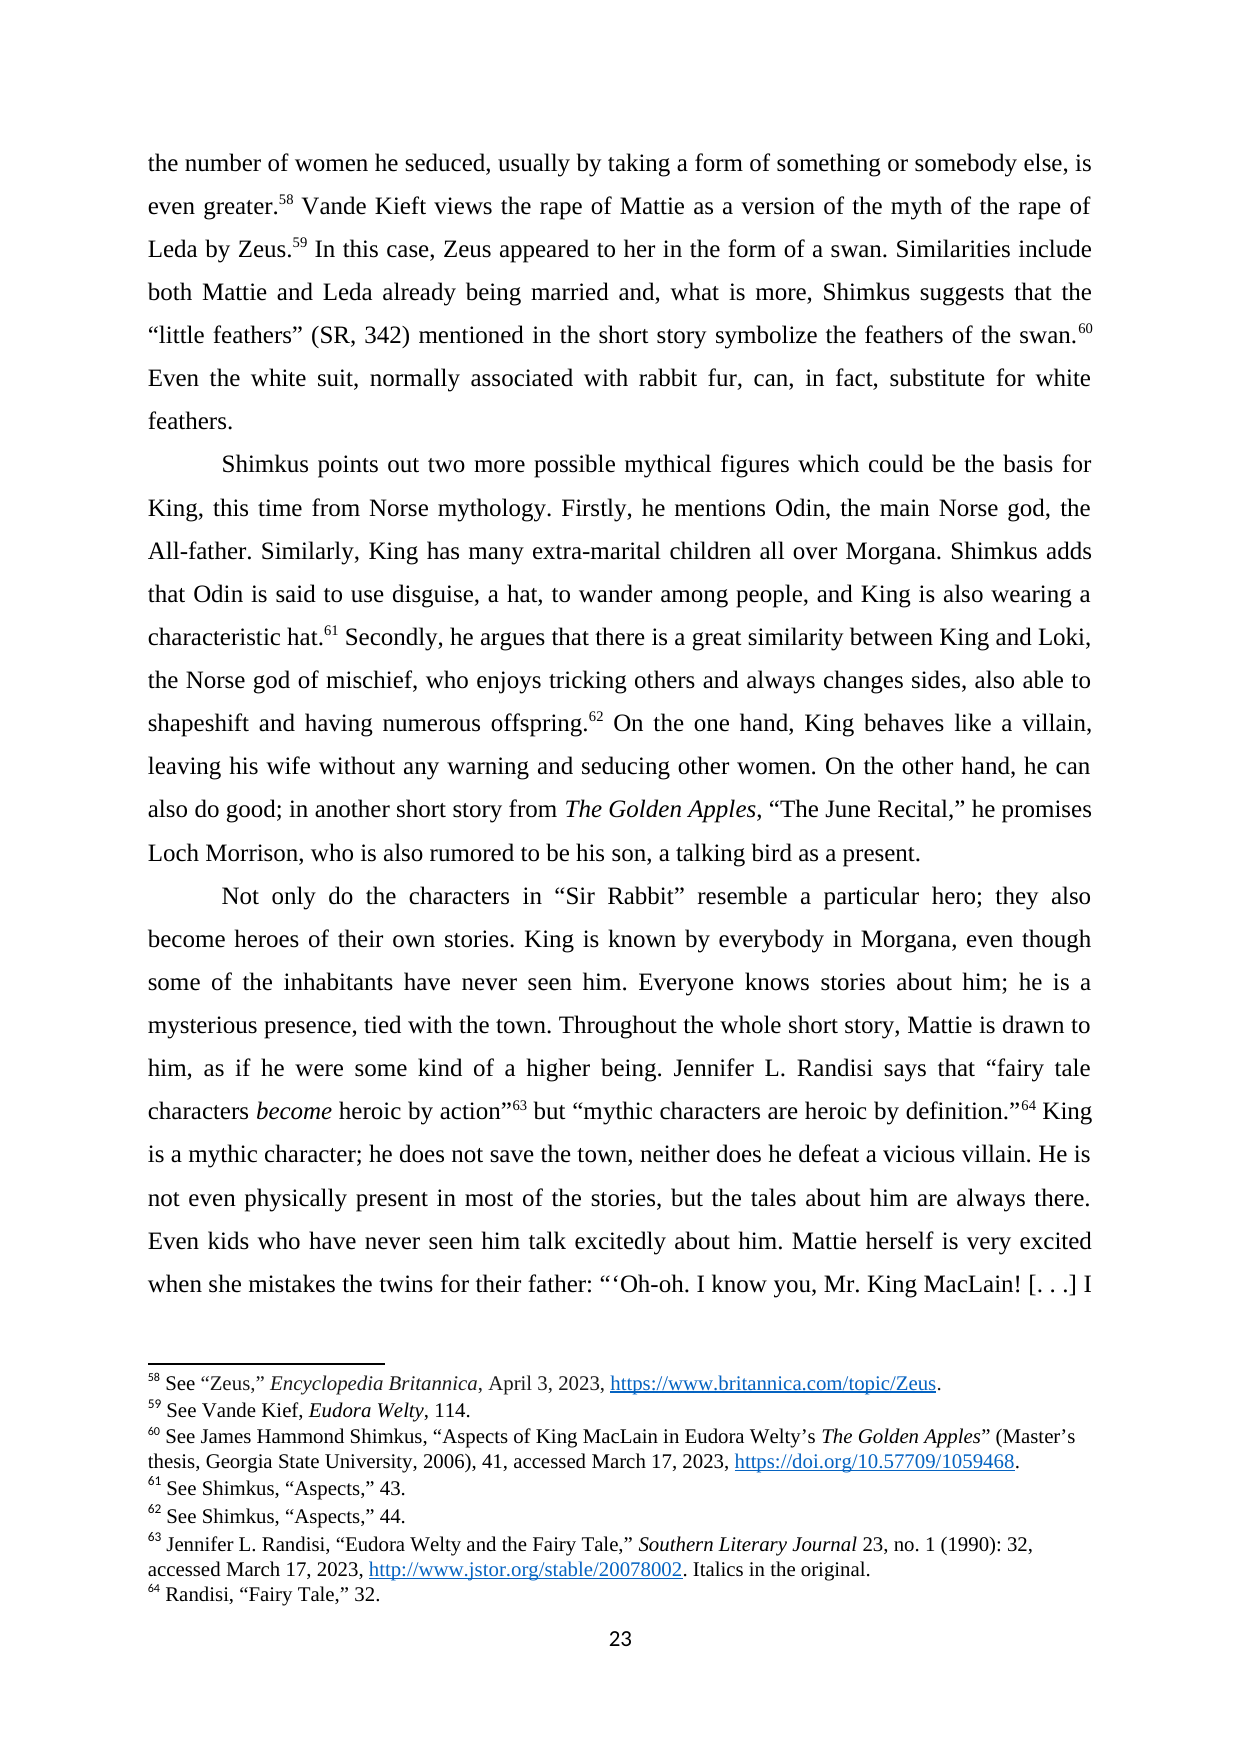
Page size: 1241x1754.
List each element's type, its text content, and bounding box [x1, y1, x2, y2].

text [148, 881, 1093, 1298]
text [148, 148, 1093, 435]
text Shimkus points out two more possible mythical figures which could be the basis for King, this time from Norse mythology. Firstly, he mentions Odin, the main Norse god, the All-father. Similarly, King has many extra-marital children all over Morgana. Shimkus adds that Odin is said to use disguise, a hat, to wander among people, and King is also wearing a characteristic hat. Secondly, he argues that there is a great similarity between King and Loki, the Norse god of mischief, who enjoys tricking others and always changes sides, also able to shapeshift and having numerous offspring. On the one hand, King behaves like a villain, leaving his wife without any warning and seducing other women. On the other hand, he can also do good; in another short story from The Golden Apples, “The June Recital,” he promises Loch Morrison, who is also rumored to be his son, a talking bird as a present. [148, 449, 1093, 866]
